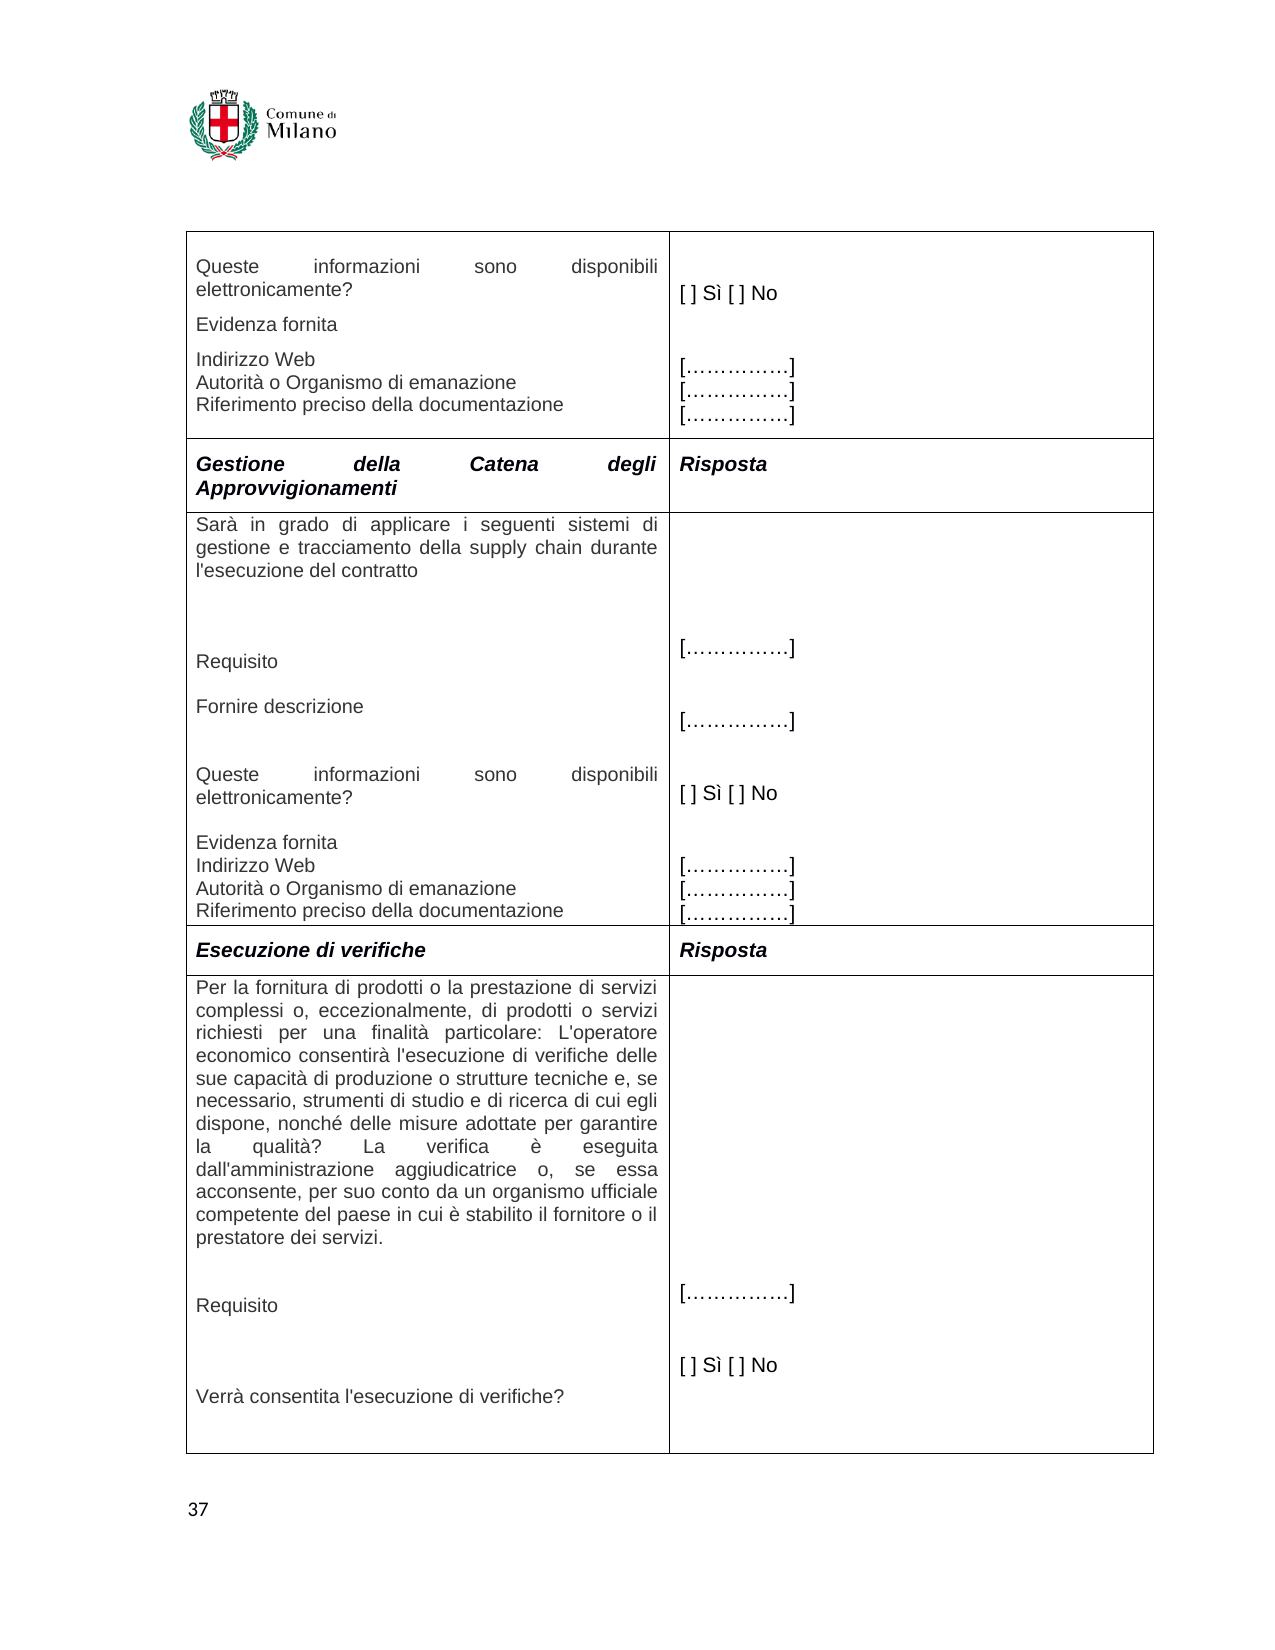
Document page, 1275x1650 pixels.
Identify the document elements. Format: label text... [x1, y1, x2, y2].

table_cell Risposta [670, 926, 1153, 975]
table_cell [……………] [……………] [ ] Sì [ ] No [……………] [……………] [……………] [670, 513, 1153, 925]
table_cell Sarà in grado di applicare i seguenti sistemi di gestione e tracciamento della supply chain durante l'esecuzione del contratto Requisito Fornire descrizione Queste informazioni sono disponibili elettronicamente? Evidenza fornita Indirizzo Web Autorità o Organismo di emanazione Riferimento preciso della documentazione [187, 513, 669, 925]
table_cell Esecuzione di verifiche [187, 926, 669, 975]
picture [187, 87, 339, 161]
table_cell [……………] [ ] Sì [ ] No [ ] Sì [ ] No [……………] [……………] [……………] [670, 976, 1153, 1453]
table_cell Gestione della Catena degli Approvvigionamenti [187, 439, 669, 512]
table_cell Risposta [670, 439, 1153, 512]
table_cell [……………] [……………] [ ] Sì [ ] No [……………] [……………] [……………] [670, 232, 1153, 438]
